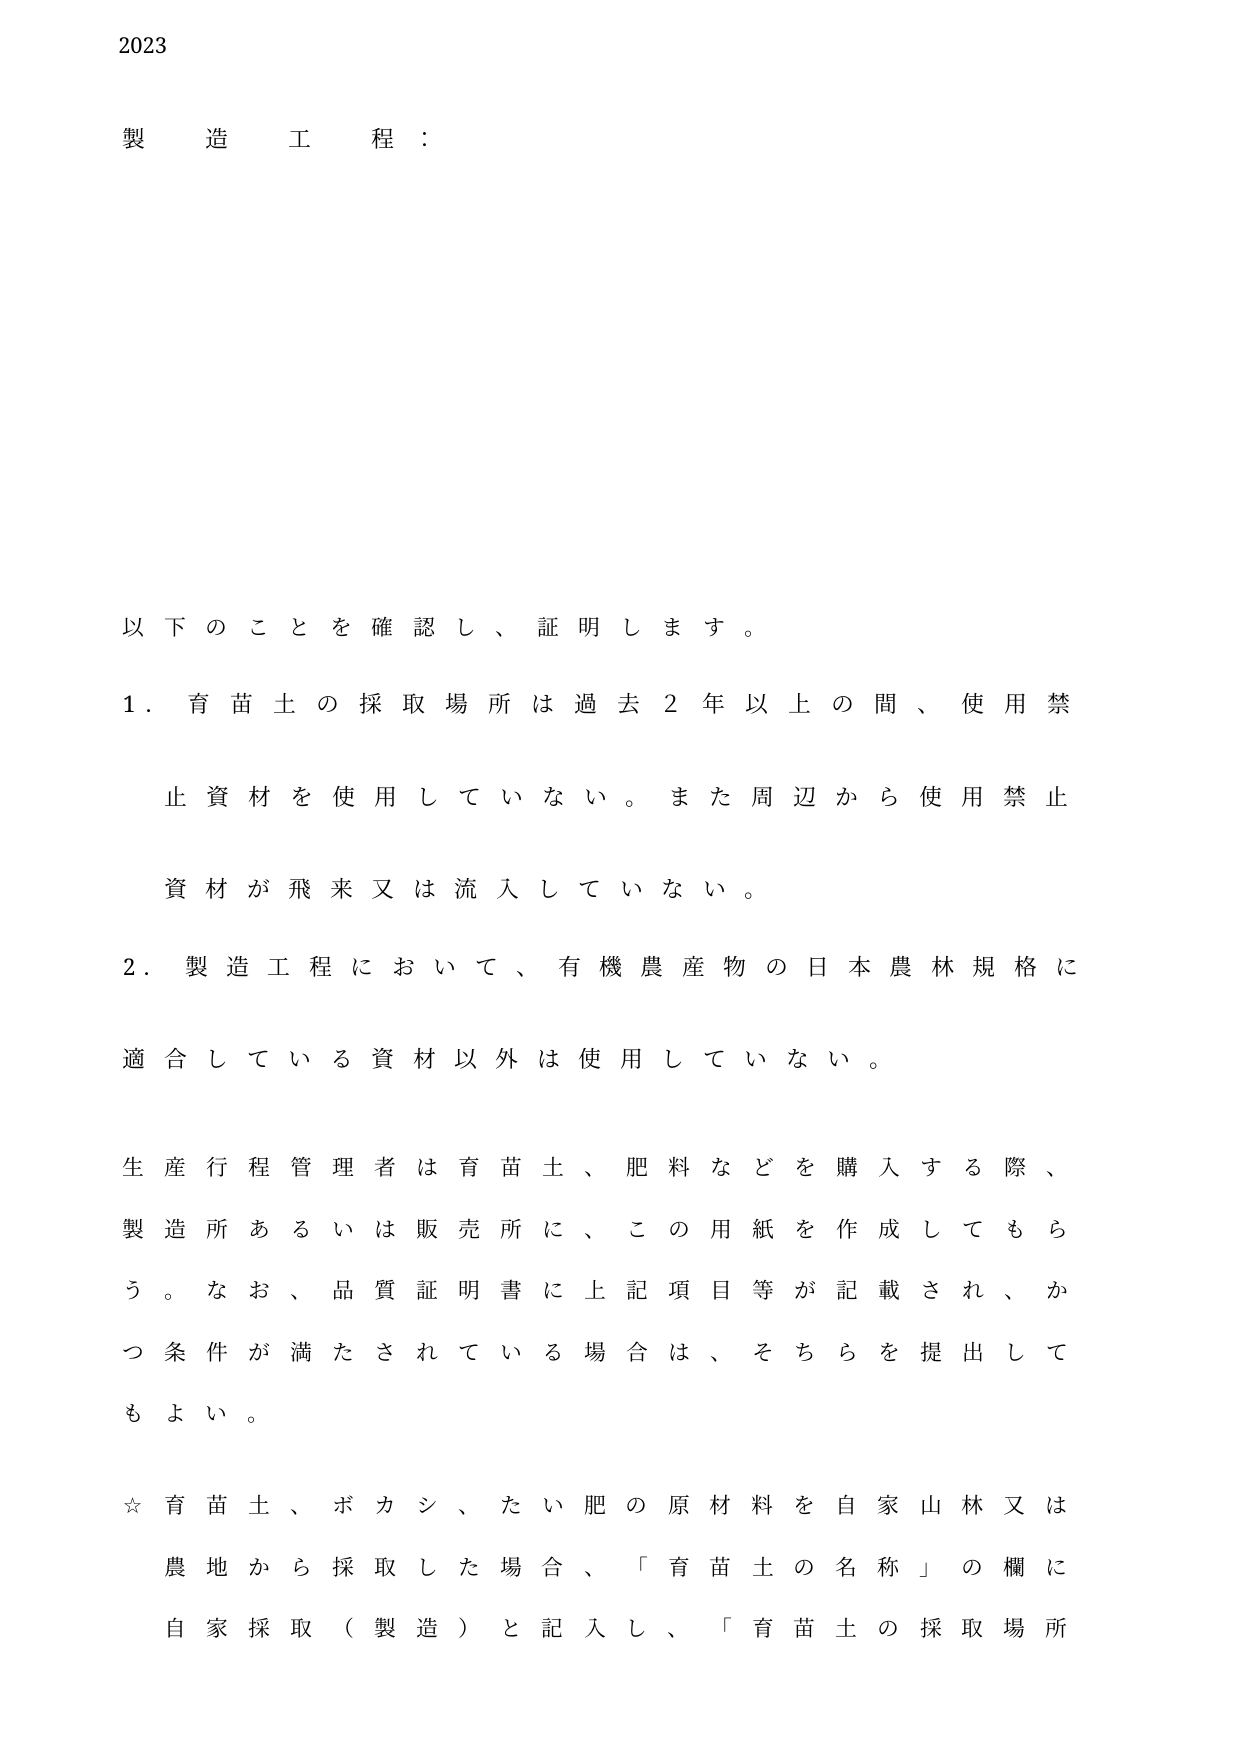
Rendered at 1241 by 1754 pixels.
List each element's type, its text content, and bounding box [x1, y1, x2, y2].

text 2．製造工程において、有機農産物の日本農林規格に適合している資材以外は使用していない。 [123, 935, 1118, 1088]
text 製 造 工 程： [123, 107, 1118, 168]
text 生産行程管理者は育苗土、肥料などを購入する際、製造所あるいは販売所に、この用紙を作成してもらう。なお、品質証明書に上記項目等が記載され、かつ条件が満たされている場合は、そちらを提出してもよい。 [123, 1136, 1088, 1443]
text 1．育苗土の採取場所は過去２年以上の間、使用禁止資材を使用していない。また周辺から使用禁止資材が飛来又は流入していない。 [123, 672, 1088, 918]
text 以下のことを確認し、証明します。 [123, 595, 1118, 657]
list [123, 1473, 1088, 1658]
